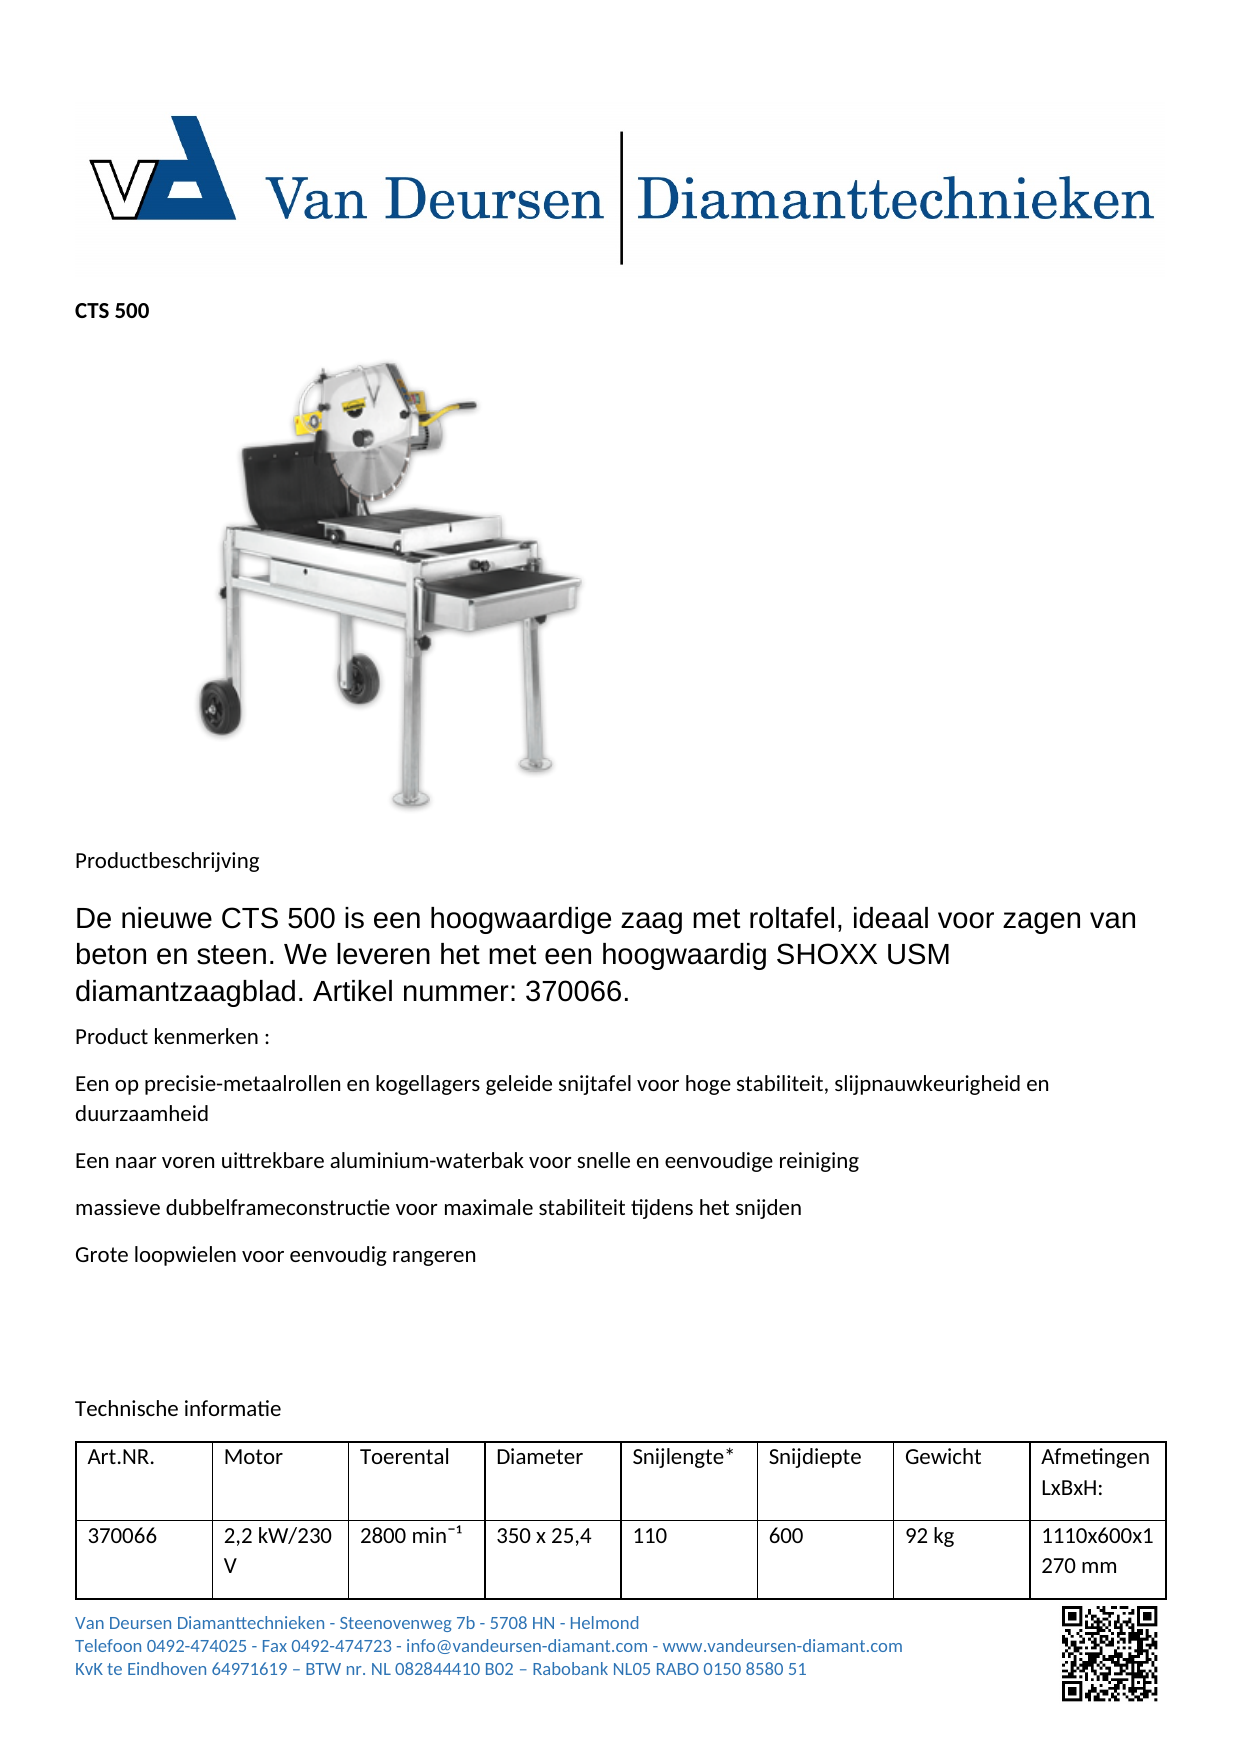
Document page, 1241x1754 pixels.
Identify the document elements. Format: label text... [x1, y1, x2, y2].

table_cell 370066 [77, 1521, 212, 1598]
table_cell 600 [758, 1521, 893, 1598]
table_header Snijlengte* [622, 1443, 757, 1519]
table_cell 92 kg [894, 1521, 1029, 1598]
table_header Diameter [486, 1443, 620, 1519]
table_cell 2800 min¯¹ [349, 1521, 484, 1598]
table_header Art.NR. [77, 1443, 212, 1519]
table_cell 1110x600x1270 mm [1031, 1521, 1165, 1598]
table_header Toerental [349, 1443, 484, 1519]
table_header Gewicht [894, 1443, 1029, 1519]
picture [1059, 1603, 1160, 1704]
text De nieuwe CTS 500 is een hoogwaardige zaag met roltafel, ideaal voor zagen van beton en steen. We leveren het met een hoogwaardig SHOXX USM diamantzaagblad. Artikel nummer: 370066. [75, 901, 1165, 1007]
text Technische informatie [75, 1394, 1165, 1422]
table_header Afmetingen LxBxH: [1031, 1443, 1165, 1519]
table_header Motor [213, 1443, 348, 1519]
text Product kenmerken : [75, 1022, 1165, 1050]
picture [75, 101, 1166, 277]
table_header Snijdiepte [758, 1443, 893, 1519]
table_cell 2,2 kW/230 V [213, 1521, 348, 1598]
table_cell 350 x 25,4 [486, 1521, 620, 1598]
text Productbeschrijving [75, 846, 1165, 874]
text CTS 500 [75, 296, 1165, 324]
table_cell 110 [622, 1521, 757, 1598]
